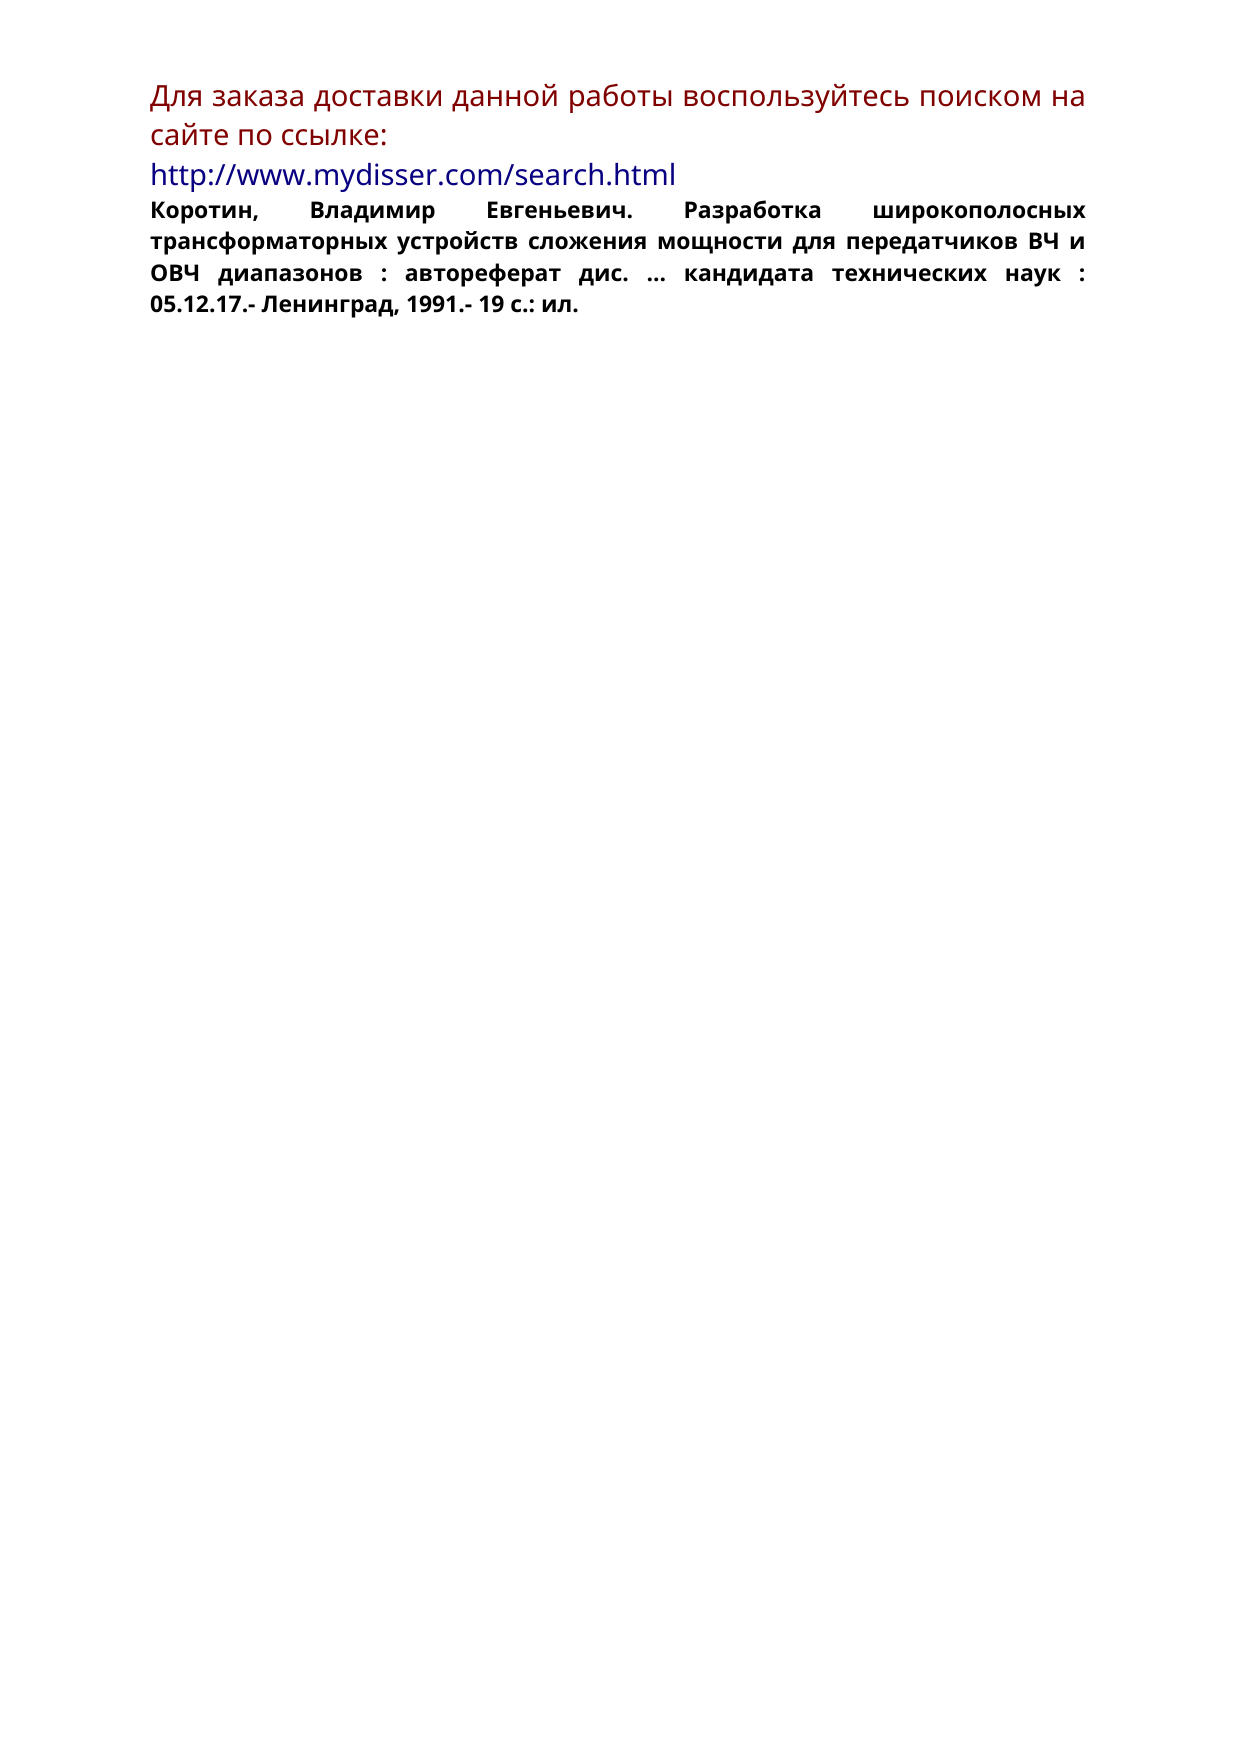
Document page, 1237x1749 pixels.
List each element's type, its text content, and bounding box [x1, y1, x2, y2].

text Коротин, Владимир Евгеньевич. Разработка широкополосных трансформаторных устройств сложения мощности для передатчиков ВЧ и ОВЧ диапазонов : автореферат дис. ... кандидата технических наук : 05.12.17.- Ленинград, 1991.- 19 с.: ил. [150, 194, 1086, 319]
